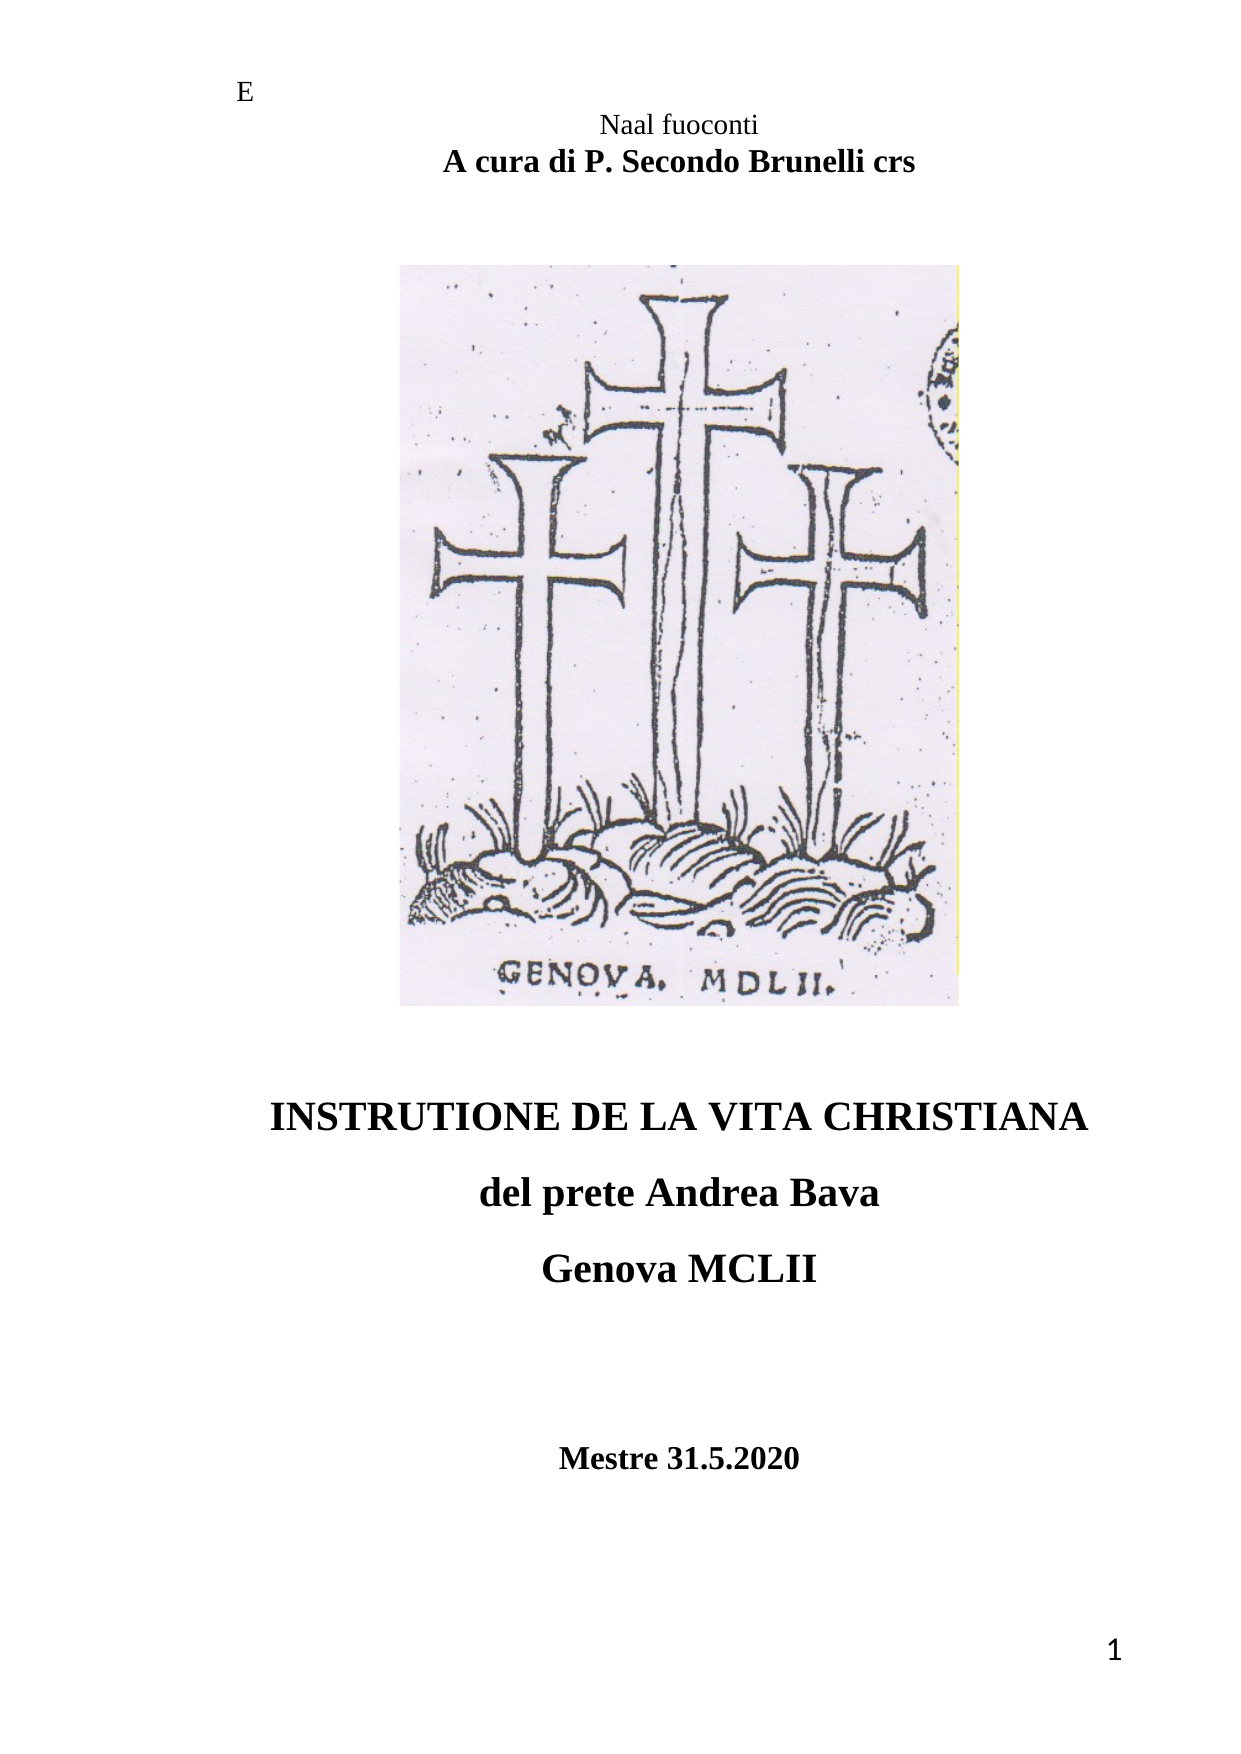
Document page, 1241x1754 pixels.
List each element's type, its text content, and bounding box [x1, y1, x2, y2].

picture [399, 265, 959, 1006]
text Mestre 31.5.2020 [236, 1438, 1122, 1477]
text A cura di P. Secondo Brunelli crs [236, 141, 1122, 179]
text Genova MCLII [236, 1244, 1122, 1292]
text del prete Andrea Bava [236, 1168, 1122, 1216]
text INSTRUTIONE DE LA VITA CHRISTIANA [236, 1092, 1122, 1140]
